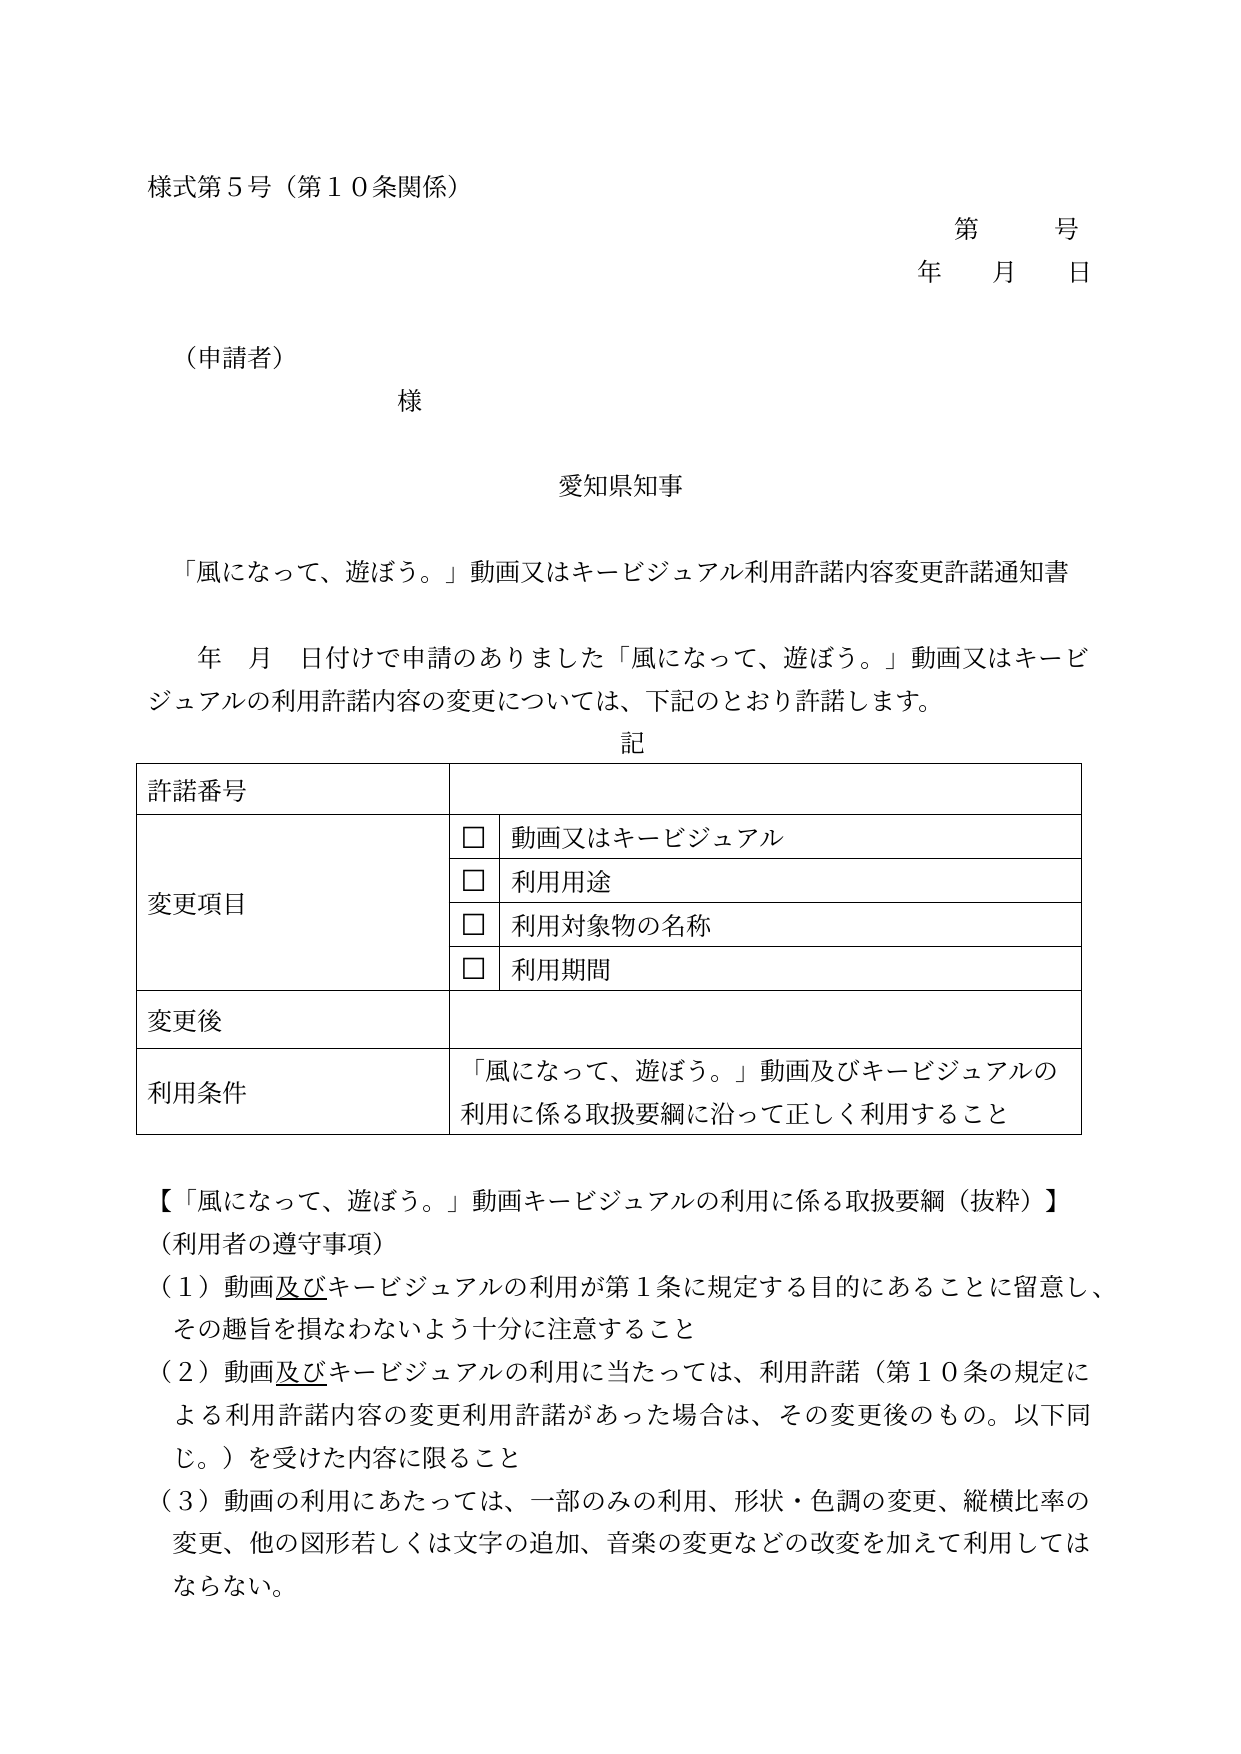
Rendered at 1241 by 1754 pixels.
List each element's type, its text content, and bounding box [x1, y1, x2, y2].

text 年 月 日付けで申請のありました「風になって、遊ぼう。」動画又はキービジュアルの利用許諾内容の変更については、下記のとおり許諾します。 [148, 635, 1092, 721]
table_cell 動画又はキービジュアル [500, 815, 1081, 858]
table_cell [450, 859, 499, 902]
text （利用者の遵守事項） [148, 1221, 1092, 1264]
text 年 月 日 [148, 249, 1092, 292]
text 「風になって、遊ぼう。」動画又はキービジュアル利用許諾内容変更許諾通知書 [148, 549, 1092, 592]
text 記 [148, 721, 1092, 763]
table_cell [450, 903, 499, 946]
table_cell 変更項目 [137, 815, 449, 990]
table_cell 利用期間 [500, 947, 1081, 990]
table_cell 変更後 [137, 991, 449, 1048]
text 様式第５号（第１０条関係） [148, 164, 1092, 207]
text （３）動画の利用にあたっては、一部のみの利用、形状・色調の変更、縦横比率の変更、他の図形若しくは文字の追加、音楽の変更などの改変を加えて利用してはならない。 [148, 1478, 1092, 1606]
table_cell 利用対象物の名称 [500, 903, 1081, 946]
table_cell 「風になって、遊ぼう。」動画及びキービジュアルの利用に係る取扱要綱に沿って正しく利用すること [450, 1049, 1081, 1134]
table_cell [450, 991, 1081, 1048]
text 第 号 [148, 207, 1092, 249]
table_header [450, 764, 1081, 814]
table_cell [450, 947, 499, 990]
table_cell [450, 815, 499, 858]
table_cell 利用条件 [137, 1049, 449, 1134]
text 愛知県知事 [148, 464, 1092, 506]
table_cell 利用用途 [500, 859, 1081, 902]
text 【「風になって、遊ぼう。」動画キービジュアルの利用に係る取扱要綱（抜粋）】 [148, 1178, 1092, 1221]
text （申請者） [148, 335, 1092, 378]
text （１）動画及びキービジュアルの利用が第１条に規定する目的にあることに留意し、その趣旨を損なわないよう十分に注意すること [148, 1264, 1092, 1349]
table_header 許諾番号 [137, 764, 449, 814]
text 様 [148, 378, 1092, 421]
text （２）動画及びキービジュアルの利用に当たっては、利用許諾（第１０条の規定による利用許諾内容の変更利用許諾があった場合は、その変更後のもの。以下同じ。）を受けた内容に限ること [148, 1349, 1092, 1478]
